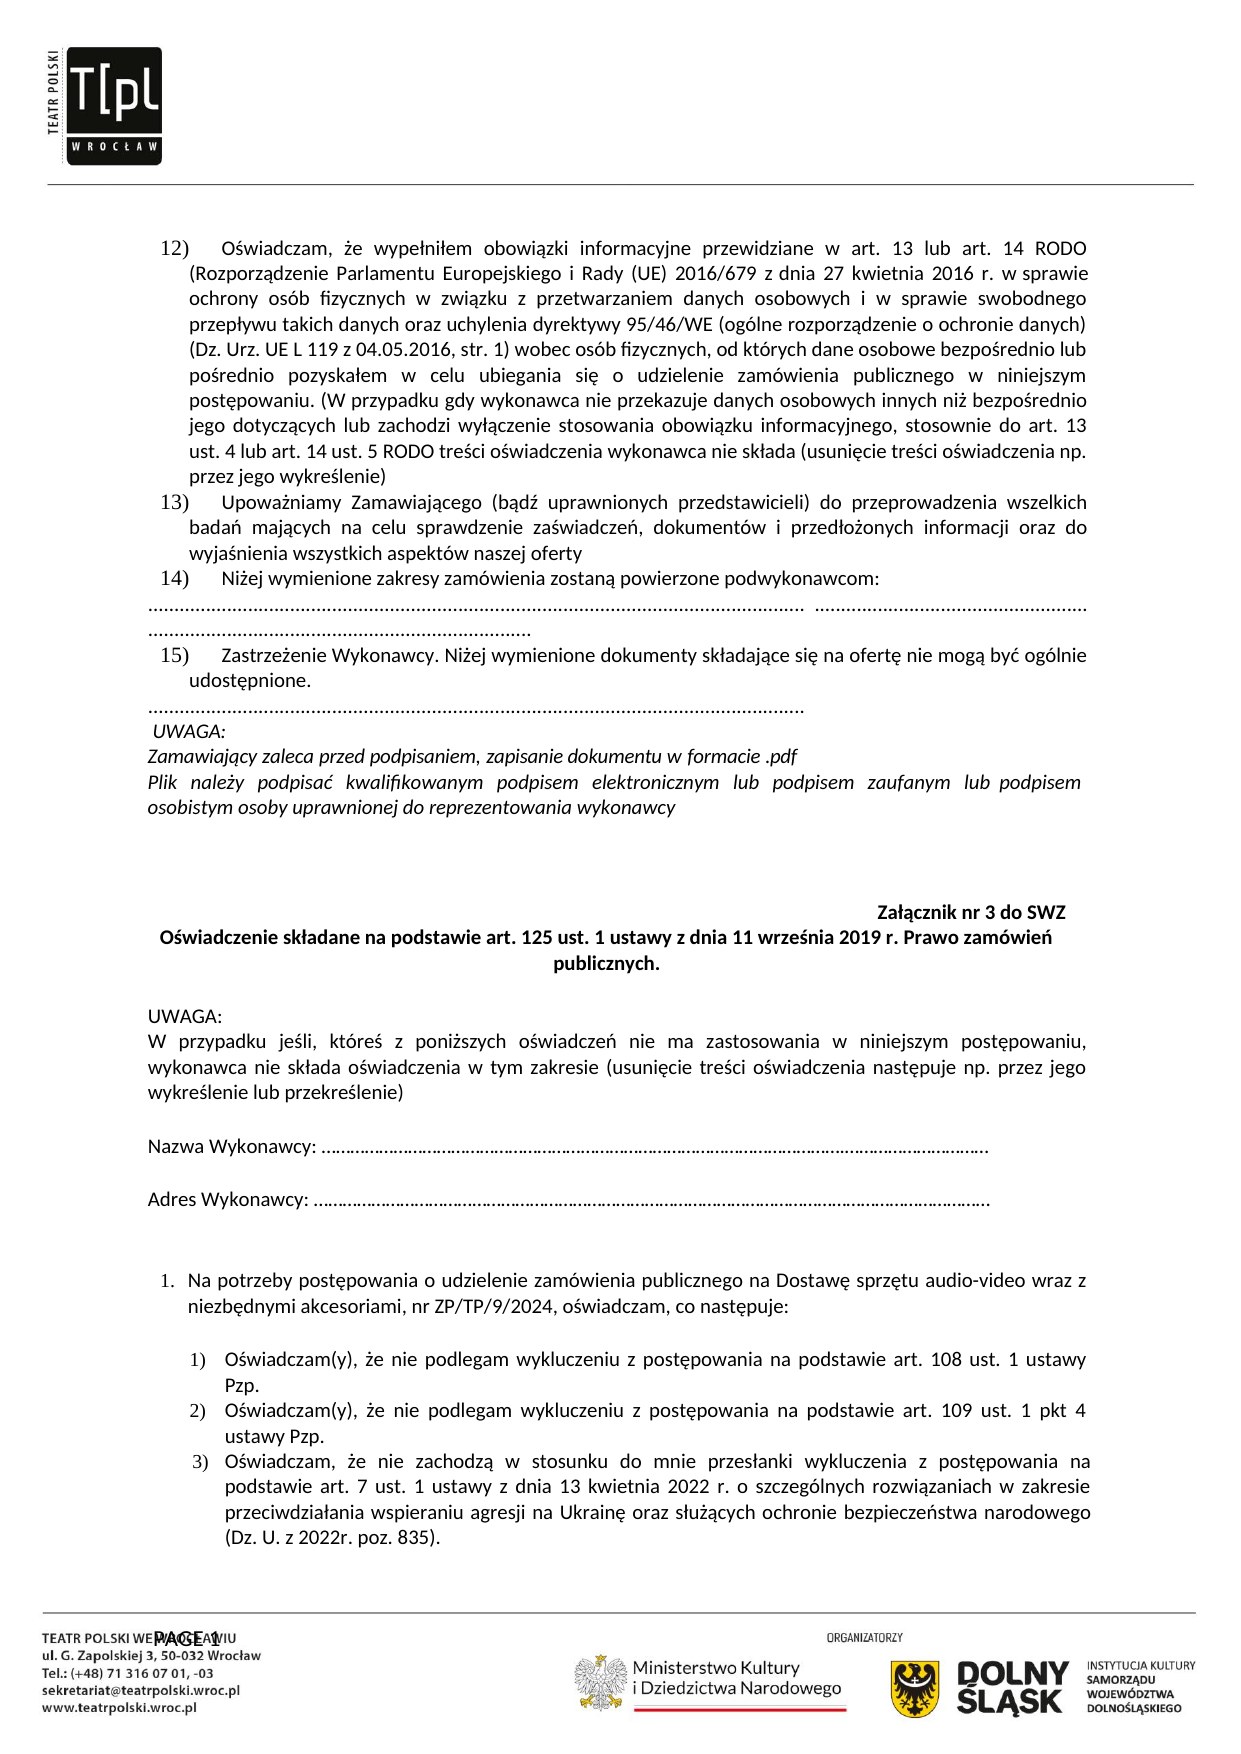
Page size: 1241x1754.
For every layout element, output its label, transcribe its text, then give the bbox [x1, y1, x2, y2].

list Oświadczam, że wypełniłem obowiązki informacyjne przewidziane w art. 13 lub art. 14 RODO (Rozporządzenie Parlamentu Europejskiego i Rady (UE) 2016/679 z dnia 27 kwietnia 2016 r. w sprawie ochrony osób fizycznych w związku z przetwarzaniem danych osobowych i w sprawie swobodnego przepływu takich danych oraz uchylenia dyrektywy 95/46/WE (ogólne rozporządzenie o ochronie danych) (Dz. Urz. UE L 119 z 04.05.2016, str. 1) wobec osób fizycznych, od których dane osobowe bezpośrednio lub pośrednio pozyskałem w celu ubiegania się o udzielenie zamówienia publicznego w niniejszym postępowaniu. (W przypadku gdy wykonawca nie przekazuje danych osobowych innych niż bezpośrednio jego dotyczących lub zachodzi wyłączenie stosowania obowiązku informacyjnego, stosownie do art. 13 ust. 4 lub art. 14 ust. 5 RODO treści oświadczenia wykonawca nie składa (usunięcie treści oświadczenia np. przez jego wykreślenie) [160, 148, 1088, 489]
list Oświadczam(y), że nie podlegam wykluczeniu z postępowania na podstawie art. 109 ust. 1 pkt 4 ustawy Pzp. [189, 1397, 1088, 1448]
list Niżej wymienione zakresy zamówienia zostaną powierzone podwykonawcom: [160, 565, 1088, 591]
text UWAGA: [148, 1003, 1088, 1028]
list Plik należy podpisać kwalifikowanym podpisem elektronicznym lub podpisem zaufanym lub podpisem osobistym osoby uprawnionej do reprezentowania wykonawcy [147, 769, 1083, 820]
text UWAGA: [148, 718, 1093, 744]
list Zamawiający zaleca przed podpisaniem, zapisanie dokumentu w formacie .pdf [147, 744, 1083, 769]
list Oświadczam, że nie zachodzą w stosunku do mnie przesłanki wykluczenia z postępowania na podstawie art. 7 ust. 1 ustawy z dnia 13 kwietnia 2022 r. o szczególnych rozwiązaniach w zakresie przeciwdziałania wspieraniu agresji na Ukrainę oraz służących ochronie bezpieczeństwa narodowego (Dz. U. z 2022r. poz. 835). [192, 1448, 1093, 1550]
text ............................................................................................................................. [148, 693, 1088, 718]
list Upoważniamy Zamawiającego (bądź uprawnionych przedstawicieli) do przeprowadzenia wszelkich badań mających na celu sprawdzenie zaświadczeń, dokumentów i przedłożonych informacji oraz do wyjaśnienia wszystkich aspektów naszej oferty [160, 489, 1088, 565]
list Na potrzeby postępowania o udzielenie zamówienia publicznego na Dostawę sprzętu audio-video wraz z niezbędnymi akcesoriami, nr ZP/TP/9/2024, oświadczam, co następuje: [160, 1268, 1088, 1318]
list Oświadczam(y), że nie podlegam wykluczeniu z postępowania na podstawie art. 108 ust. 1 ustawy Pzp. [189, 1347, 1088, 1397]
text Adres Wykonawcy: …………………………………………………………………………………………………………………………… [148, 1186, 1088, 1212]
text ............................................................................................................................. ............................................................................................................................. [148, 591, 1088, 642]
picture [0, 1568, 1241, 1754]
picture [0, 0, 1241, 235]
list Zastrzeżenie Wykonawcy. Niżej wymienione dokumenty składające się na ofertę nie mogą być ogólnie udostępnione. [160, 642, 1088, 693]
text Nazwa Wykonawcy: ……………………………………………………………………………………………….………………………… [148, 1133, 1088, 1158]
text Oświadczenie składane na podstawie art. 125 ust. 1 ustawy z dnia 11 września 2019 r. Prawo zamówień publicznych. [148, 924, 1066, 975]
text W przypadku jeśli, któreś z poniższych oświadczeń nie ma zastosowania w niniejszym postępowaniu, wykonawca nie składa oświadczenia w tym zakresie (usunięcie treści oświadczenia następuje np. przez jego wykreślenie lub przekreślenie) [148, 1028, 1088, 1105]
text Załącznik nr 3 do SWZ [148, 899, 1066, 924]
